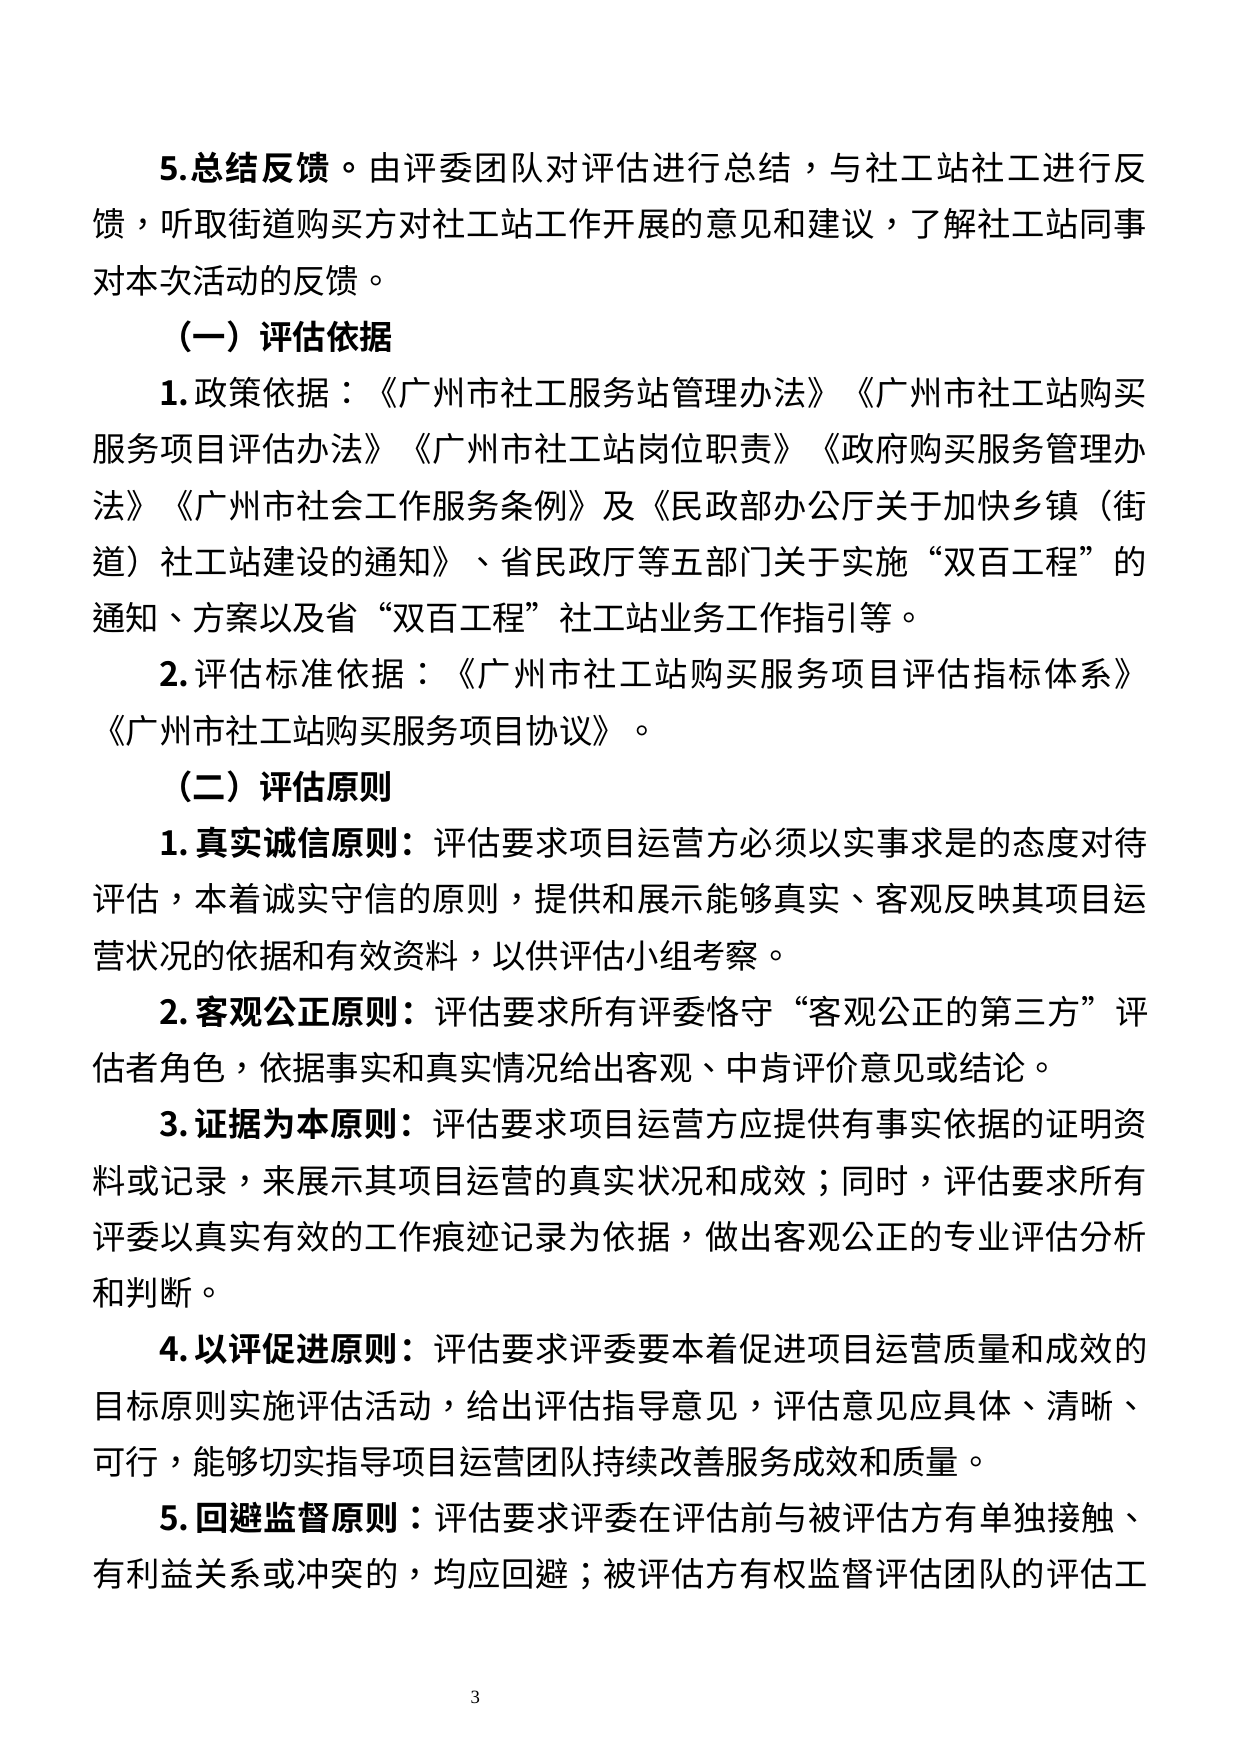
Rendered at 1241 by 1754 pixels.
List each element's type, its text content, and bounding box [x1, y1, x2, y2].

list 评估标准依据：《广州市社工站购买服务项目评估指标体系》《广州市社工站购买服务项目协议》。 [92, 642, 1149, 754]
text （一）评估依据 [92, 304, 1149, 361]
text 5.总结反馈。由评委团队对评估进行总结，与社工站社工进行反馈，听取街道购买方对社工站工作开展的意见和建议，了解社工站同事对本次活动的反馈。 [92, 136, 1149, 304]
list 政策依据：《广州市社工服务站管理办法》《广州市社工站购买服务项目评估办法》《广州市社工站岗位职责》《政府购买服务管理办法》《广州市社会工作服务条例》及《民政部办公厅关于加快乡镇（街道）社工站建设的通知》、省民政厅等五部门关于实施“双百工程”的通知、方案以及省“双百工程”社工站业务工作指引等。 [92, 361, 1149, 642]
list 客观公正原则：评估要求所有评委恪守“客观公正的第三方”评估者角色，依据事实和真实情况给出客观、中肯评价意见或结论。 [92, 979, 1149, 1092]
list 以评促进原则：评估要求评委要本着促进项目运营质量和成效的目标原则实施评估活动，给出评估指导意见，评估意见应具体、清晰、可行，能够切实指导项目运营团队持续改善服务成效和质量。 [92, 1317, 1149, 1486]
text （二）评估原则 [92, 754, 1149, 811]
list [92, 1486, 1149, 1598]
list 证据为本原则：评估要求项目运营方应提供有事实依据的证明资料或记录，来展示其项目运营的真实状况和成效；同时，评估要求所有评委以真实有效的工作痕迹记录为依据，做出客观公正的专业评估分析和判断。 [92, 1092, 1149, 1317]
list 真实诚信原则：评估要求项目运营方必须以实事求是的态度对待评估，本着诚实守信的原则，提供和展示能够真实、客观反映其项目运营状况的依据和有效资料，以供评估小组考察。 [92, 811, 1149, 979]
